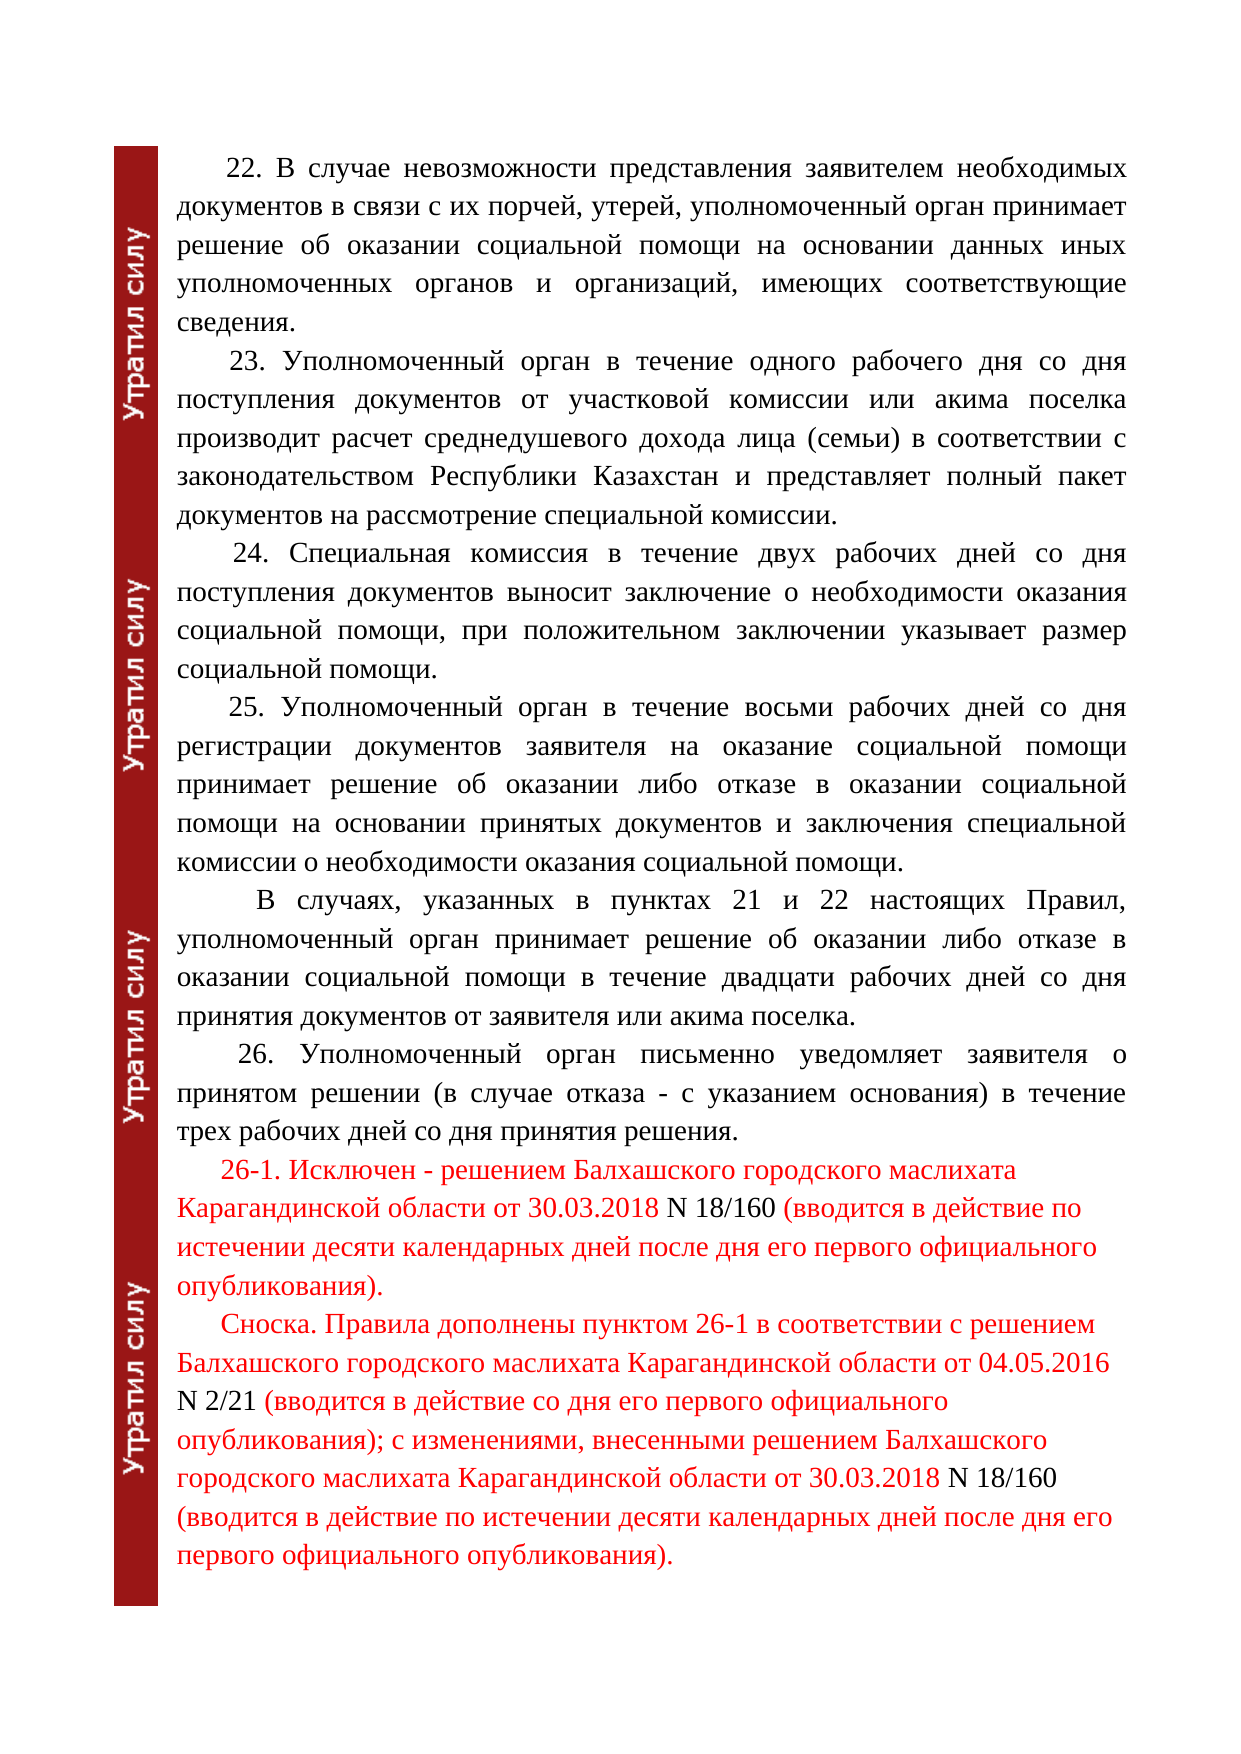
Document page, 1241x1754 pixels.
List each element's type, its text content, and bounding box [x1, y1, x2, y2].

picture [114, 877, 158, 882]
text В случаях, указанных в пунктах 21 и 22 настоящих Правил, уполномоченный орган принимает решение об оказании либо отказе в оказании социальной помощи в течение двадцати рабочих дней со дня принятия документов от заявителя или акима поселка. [112, 882, 1128, 1031]
text 25. Уполномоченный орган в течение восьми рабочих дней со дня регистрации документов заявителя на оказание социальной помощи принимает решение об оказании либо отказе в оказании социальной помощи на основании принятых документов и заключения специальной комиссии о необходимости оказания социальной помощи. [112, 689, 1128, 877]
text 23. Уполномоченный орган в течение одного рабочего дня со дня поступления документов от участковой комиссии или акима поселка производит расчет среднедушевого дохода лица (семьи) в соответствии с законодательством Республики Казахстан и представляет полный пакет документов на рассмотрение специальной комиссии. [112, 343, 1128, 530]
picture [114, 338, 158, 343]
picture [114, 1147, 158, 1152]
picture [114, 146, 158, 150]
text 26. Уполномоченный орган письменно уведомляет заявителя о принятом решении (в случае отказа - с указанием основания) в течение трех рабочих дней со дня принятия решения. [112, 1036, 1128, 1147]
picture [114, 530, 158, 535]
picture [114, 1571, 158, 1606]
picture [114, 684, 158, 689]
picture [114, 1031, 158, 1036]
text 24. Специальная комиссия в течение двух рабочих дней со дня поступления документов выносит заключение о необходимости оказания социальной помощи, при положительном заключении указывает размер социальной помощи. [112, 535, 1128, 684]
text 22. В случае невозможности представления заявителем необходимых документов в связи с их порчей, утерей, уполномоченный орган принимает решение об оказании социальной помощи на основании данных иных уполномоченных органов и организаций, имеющих соответствующие сведения. [112, 150, 1128, 338]
